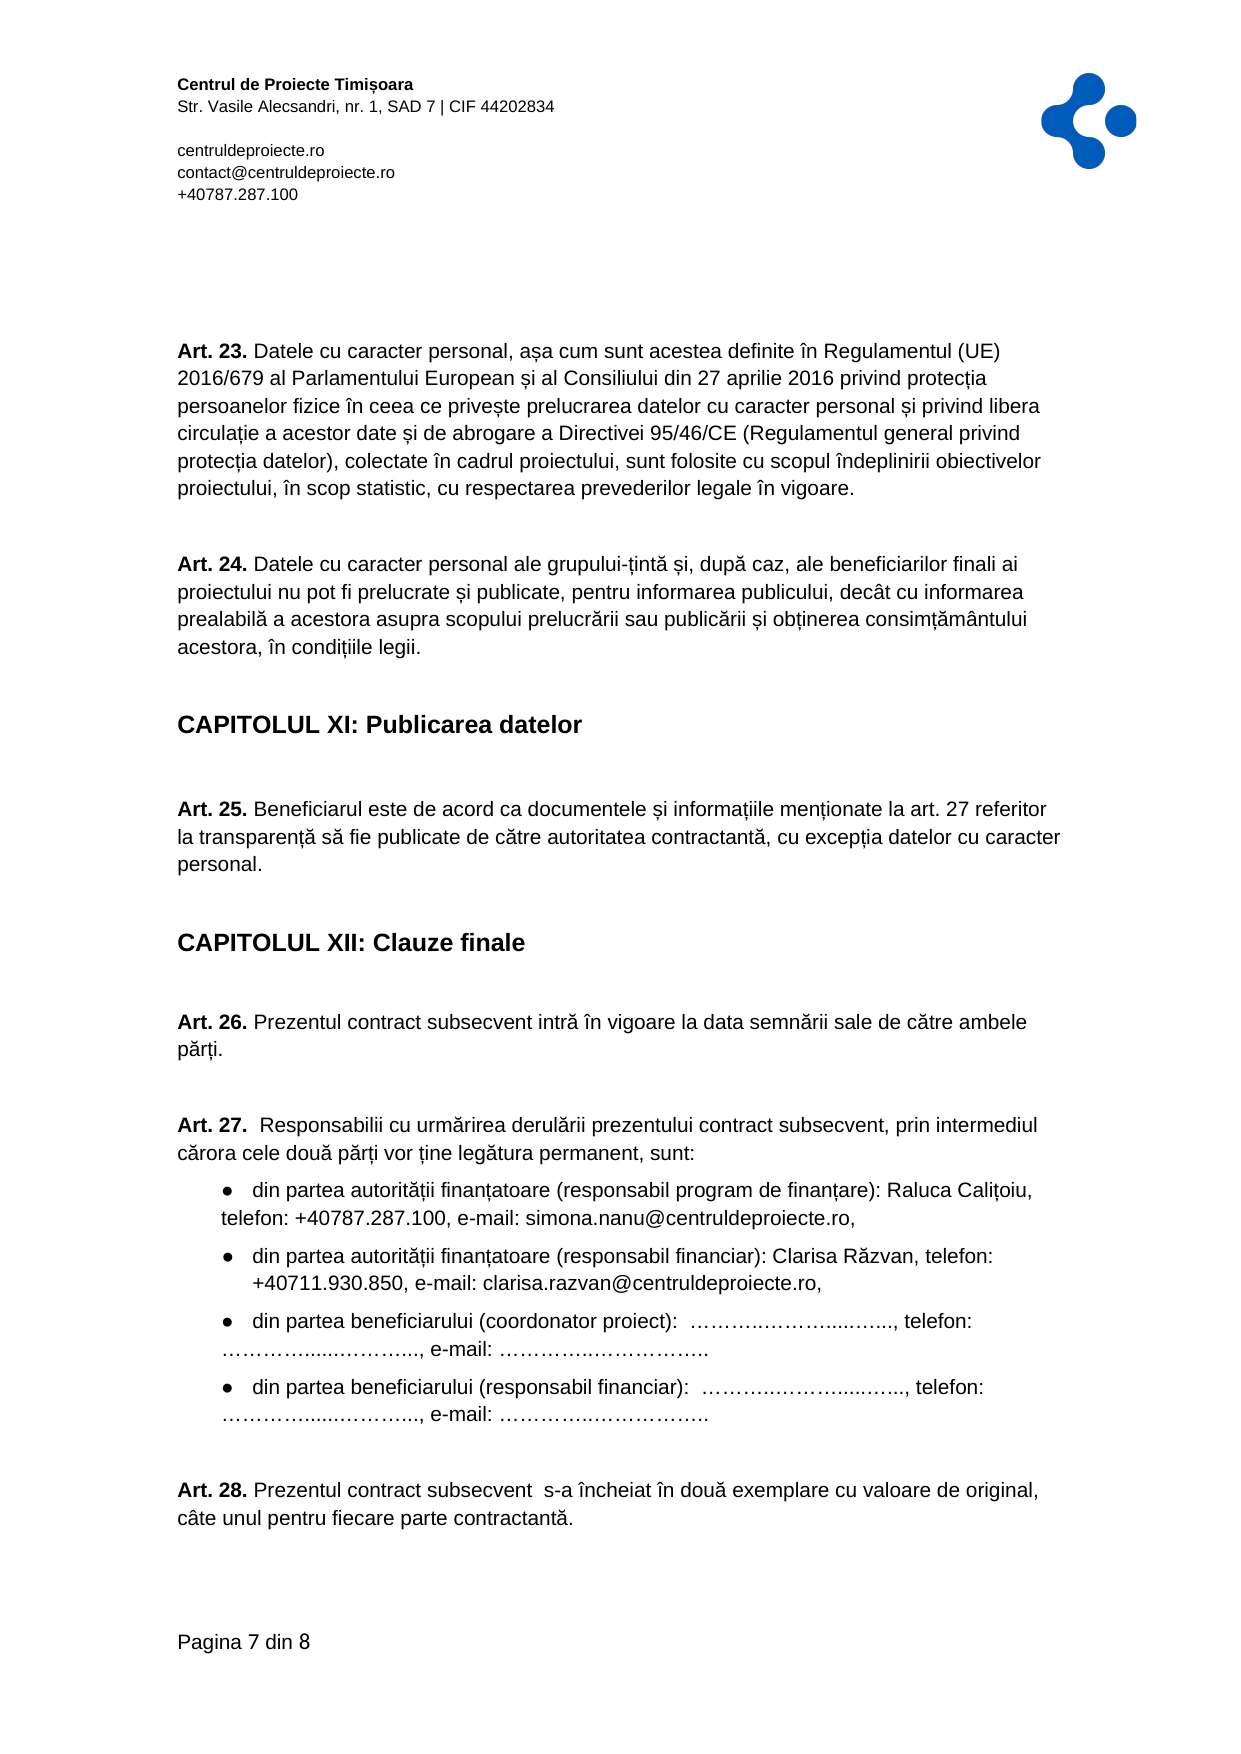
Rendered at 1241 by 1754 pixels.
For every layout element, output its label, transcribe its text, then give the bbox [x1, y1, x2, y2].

text CAPITOLUL XI: Publicarea datelor [177, 710, 1062, 739]
text Art. 25. Beneficiarul este de acord ca documentele și informațiile menționate la art. 27 referitor la transparență să fie publicate de către autoritatea contractantă, cu excepția datelor cu caracter personal. [177, 797, 1062, 876]
list din partea autorității finanțatoare (responsabil financiar): Clarisa Răzvan, telefon: +40711.930.850, e-mail: clarisa.razvan@centruldeproiecte.ro, [221, 1244, 1062, 1295]
text ● din partea autorității finanțatoare (responsabil program de finanțare): Raluca Calițoiu, telefon: +40787.287.100, e-mail: simona.nanu@centruldeproiecte.ro, [221, 1178, 1062, 1230]
text CAPITOLUL XII: Clauze finale [177, 928, 1062, 957]
text Art. 28. Prezentul contract subsecvent s-a încheiat în două exemplare cu valoare de original, câte unul pentru fiecare parte contractantă. [177, 1478, 1062, 1529]
text Art. 23. Datele cu caracter personal, așa cum sunt acestea definite în Regulamentul (UE) 2016/679 al Parlamentului European și al Consiliului din 27 aprilie 2016 privind protecția persoanelor fizice în ceea ce privește prelucrarea datelor cu caracter personal și privind libera circulație a acestor date și de abrogare a Directivei 95/46/CE (Regulamentul general privind protecția datelor), colectate în cadrul proiectului, sunt folosite cu scopul îndeplinirii obiectivelor proiectului, în scop statistic, cu respectarea prevederilor legale în vigoare. [177, 339, 1062, 500]
text Art. 26. Prezentul contract subsecvent intră în vigoare la data semnării sale de către ambele părți. [177, 1009, 1062, 1061]
text Art. 27. Responsabilii cu urmărirea derulării prezentului contract subsecvent, prin intermediul cărora cele două părți vor ține legătura permanent, sunt: [177, 1113, 1062, 1164]
picture [1041, 73, 1137, 169]
text ● din partea beneficiarului (coordonator proiect): ………..……….....…..., telefon: …………......………..., e-mail: …………..…………….. [221, 1309, 1062, 1361]
text ● din partea beneficiarului (responsabil financiar): ………..……….....…..., telefon: …………......………..., e-mail: …………..…………….. [221, 1374, 1062, 1426]
text Art. 24. Datele cu caracter personal ale grupului-țintă și, după caz, ale beneficiarilor finali ai proiectului nu pot fi prelucrate și publicate, pentru informarea publicului, decât cu informarea prealabilă a acestora asupra scopului prelucrării sau publicării și obținerea consimțământului acestora, în condițiile legii. [177, 552, 1062, 658]
